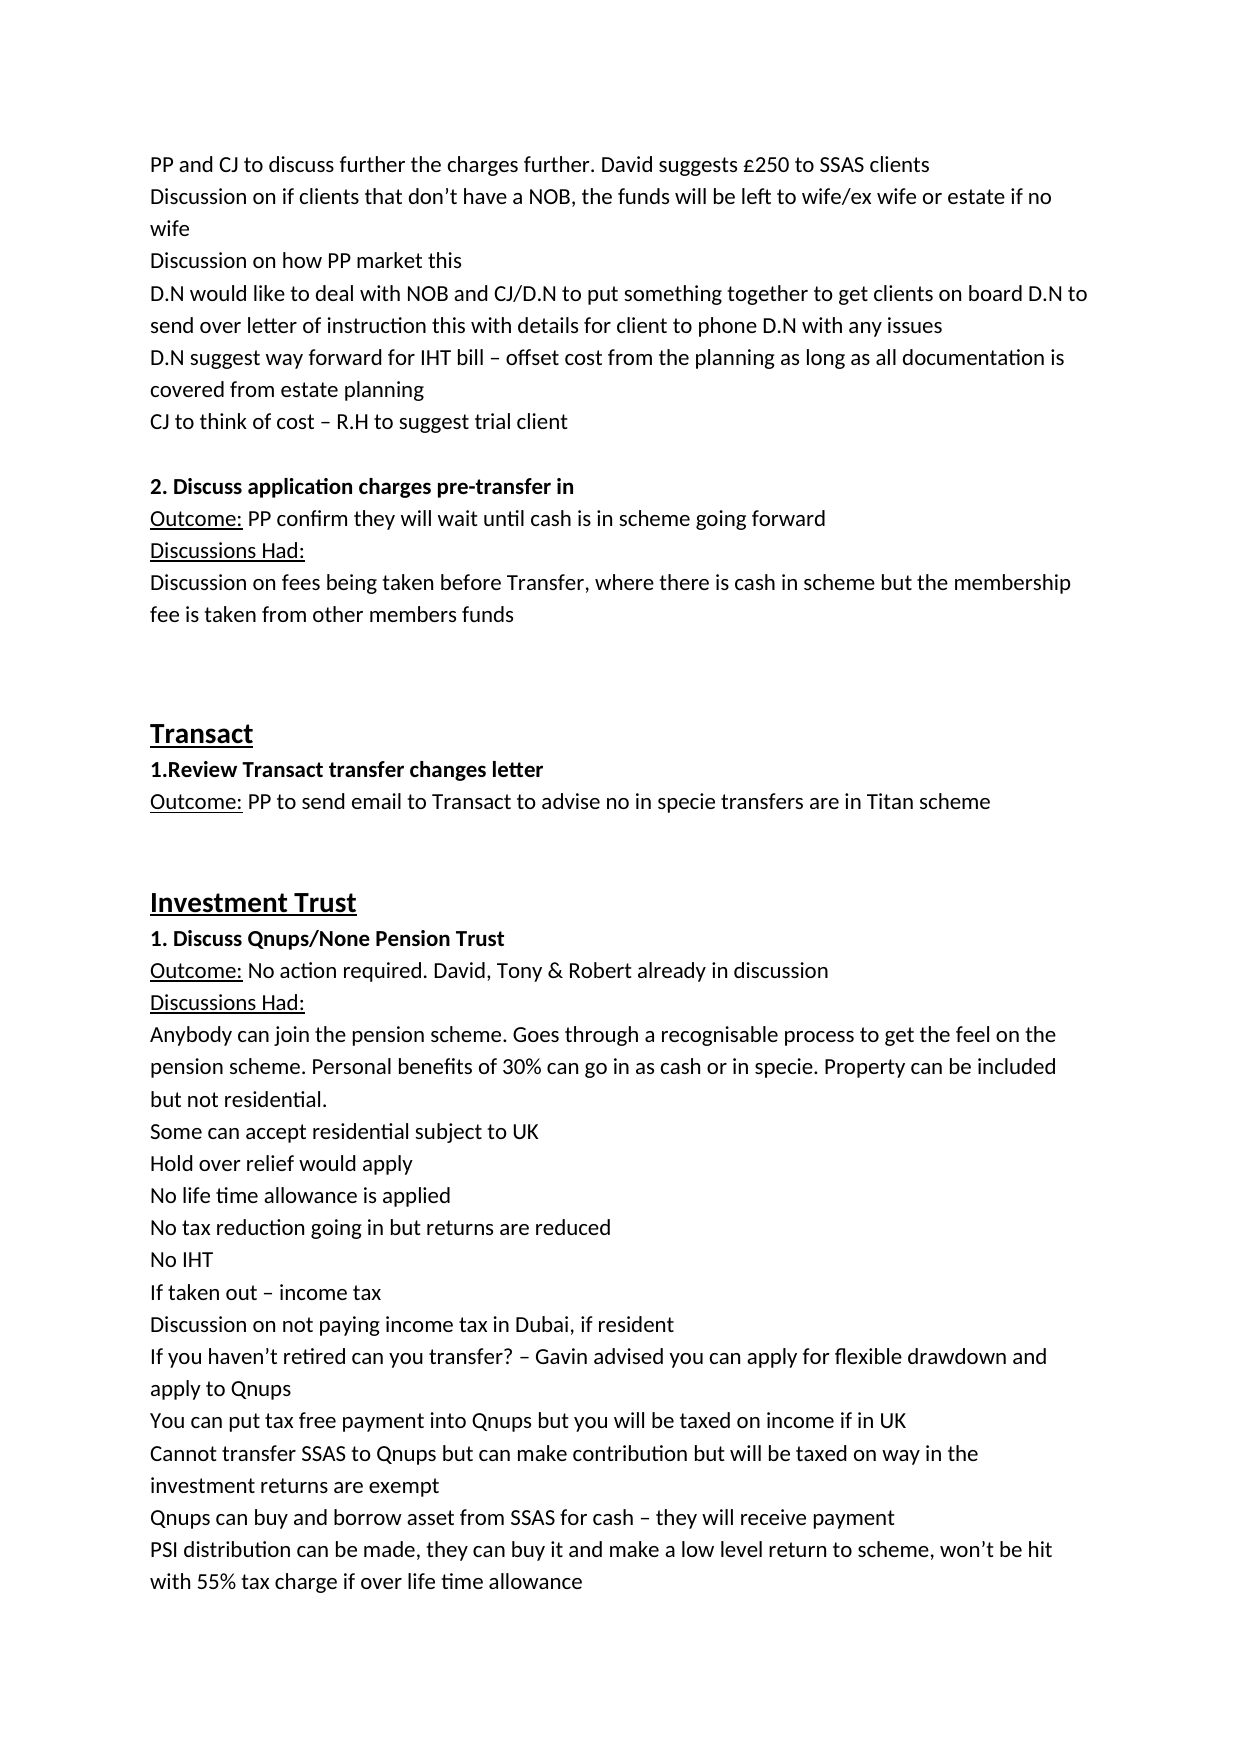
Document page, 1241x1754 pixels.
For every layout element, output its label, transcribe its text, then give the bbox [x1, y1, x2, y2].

text Transact 1.Review Transact transfer changes letter Outcome: PP to send email to Transact to advise no in specie transfers are in Titan scheme [150, 715, 1090, 815]
text Investment Trust 1. Discuss Qnups/None Pension Trust Outcome: No action required. David, Tony & Robert already in discussion Discussions Had: Anybody can join the pension scheme. Goes through a recognisable process to get the feel on the pension scheme. Personal benefits of 30% can go in as cash or in specie. Property can be included but not residential. Some can accept residential subject to UK Hold over relief would apply No life time allowance is applied No tax reduction going in but returns are reduced No IHT If taken out – income tax Discussion on not paying income tax in Dubai, if resident If you haven’t retired can you transfer? – Gavin advised you can apply for flexible drawdown and apply to Qnups You can put tax free payment into Qnups but you will be taxed on income if in UK Cannot transfer SSAS to Qnups but can make contribution but will be taxed on way in the investment returns are exempt [150, 884, 1090, 1499]
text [150, 1503, 1090, 1596]
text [150, 150, 1090, 629]
